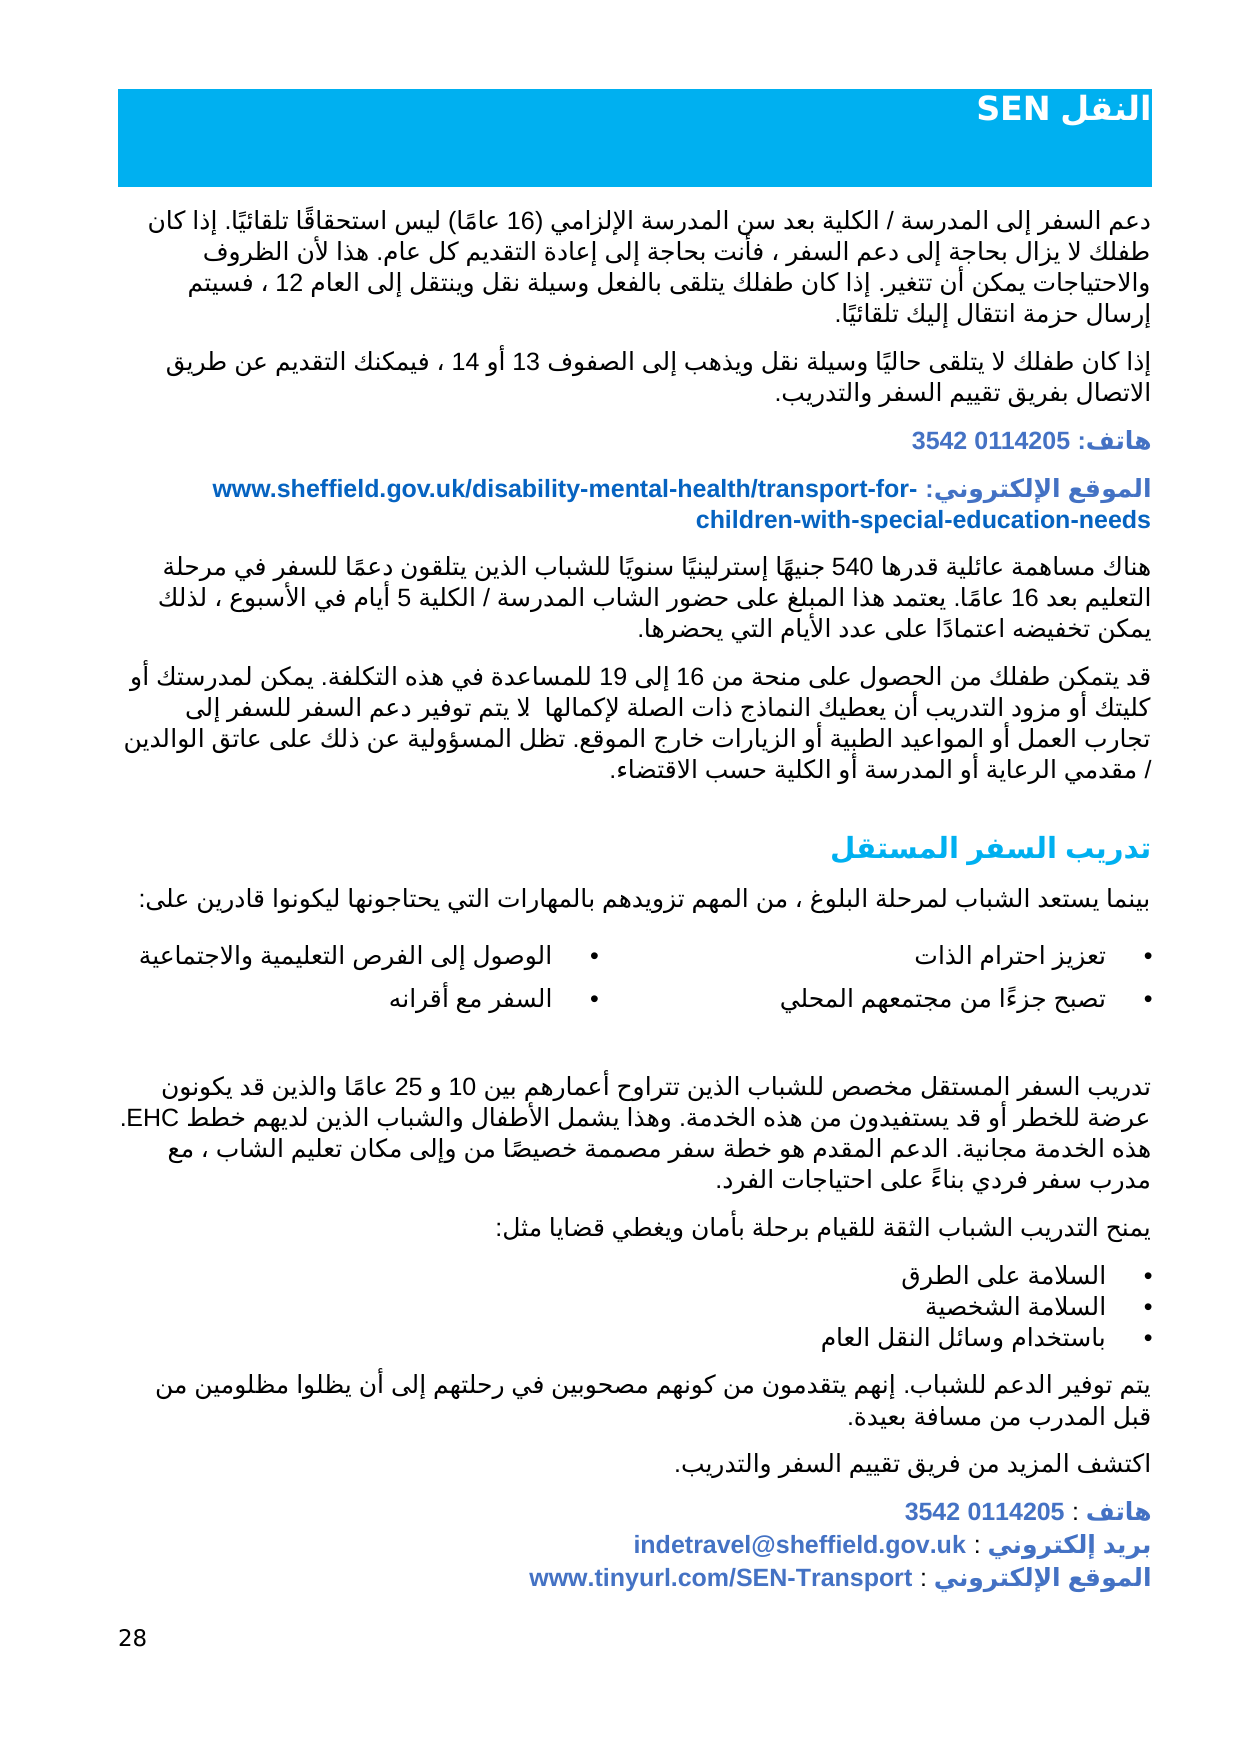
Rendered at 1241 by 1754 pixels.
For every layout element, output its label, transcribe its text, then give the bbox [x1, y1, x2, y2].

text هناك مساهمة عائلية قدرها 540 جنيهًا إسترلينيًا سنويًا للشباب الذين يتلقون دعمًا للسفر في مرحلة التعليم بعد 16 عامًا. يعتمد هذا المبلغ على حضور الشاب المدرسة / الكلية 5 أيام في الأسبوع ، لذلك يمكن تخفيضه اعتمادًا على عدد الأيام التي يحضرها. [118, 552, 1152, 643]
text هاتف : 0114205 3542 [118, 1497, 1152, 1526]
list السلامة الشخصية [118, 1292, 1144, 1321]
text يمنح التدريب الشباب الثقة للقيام برحلة بأمان ويغطي قضايا مثل: [118, 1213, 1152, 1242]
text اكتشف المزيد من فريق تقييم السفر والتدريب. [118, 1449, 1152, 1478]
text قد يتمكن طفلك من الحصول على منحة من 16 إلى 19 للمساعدة في هذه التكلفة. يمكن لمدرستك أو كليتك أو مزود التدريب أن يعطيك النماذج ذات الصلة لإكمالها. لا يتم توفير دعم السفر للسفر إلى تجارب العمل أو المواعيد الطبية أو الزيارات خارج الموقع. تظل المسؤولية عن ذلك على عاتق الوالدين / مقدمي الرعاية أو المدرسة أو الكلية حسب الاقتضاء. [118, 662, 1152, 784]
text دعم السفر إلى المدرسة / الكلية بعد سن المدرسة الإلزامي (16 عامًا) ليس استحقاقًا تلقائيًا. إذا كان طفلك لا يزال بحاجة إلى دعم السفر ، فأنت بحاجة إلى إعادة التقديم كل عام. هذا لأن الظروف والاحتياجات يمكن أن تتغير. إذا كان طفلك يتلقى بالفعل وسيلة نقل وينتقل إلى العام 12 ، فسيتم إرسال حزمة انتقال إليك تلقائيًا. [118, 206, 1152, 328]
list باستخدام وسائل النقل العام [118, 1323, 1144, 1352]
text هاتف: 0114205 3542 [118, 426, 1152, 454]
text تدريب السفر المستقل مخصص للشباب الذين تتراوح أعمارهم بين 10 و 25 عامًا والذين قد يكونون عرضة للخطر أو قد يستفيدون من هذه الخدمة. وهذا يشمل الأطفال والشباب الذين لديهم خطط EHC. هذه الخدمة مجانية. الدعم المقدم هو خطة سفر مصممة خصيصًا من وإلى مكان تعليم الشاب ، مع مدرب سفر فردي بناءً على احتياجات الفرد. [118, 1072, 1152, 1194]
list تصبح جزءًا من مجتمعهم المحلي [672, 984, 1144, 1013]
text يتم توفير الدعم للشباب. إنهم يتقدمون من كونهم مصحوبين في رحلتهم إلى أن يظلوا مظلومين من قبل المدرب من مسافة بعيدة. [118, 1371, 1152, 1430]
text بينما يستعد الشباب لمرحلة البلوغ ، من المهم تزويدهم بالمهارات التي يحتاجونها ليكونوا قادرين على: [118, 884, 1152, 912]
list تعزيز احترام الذات [672, 941, 1144, 970]
text بريد إلكتروني : indetravel@sheffield.gov.uk [118, 1530, 1152, 1559]
list السلامة على الطرق [118, 1261, 1144, 1289]
text الموقع الإلكتروني: www.sheffield.gov.uk/disability-mental-health/transport-for-children-with-special-education-needs [118, 473, 1152, 533]
text تدريب السفر المستقل [118, 831, 1152, 864]
text الموقع الإلكتروني : www.tinyurl.com/SEN-Transport [118, 1563, 1152, 1592]
text النقل SEN [118, 89, 1152, 128]
list السفر مع أقرانه [118, 984, 590, 1013]
list الوصول إلى الفرص التعليمية والاجتماعية [96, 941, 590, 970]
text إذا كان طفلك لا يتلقى حاليًا وسيلة نقل ويذهب إلى الصفوف 13 أو 14 ، فيمكنك التقديم عن طريق الاتصال بفريق تقييم السفر والتدريب. [118, 347, 1152, 407]
